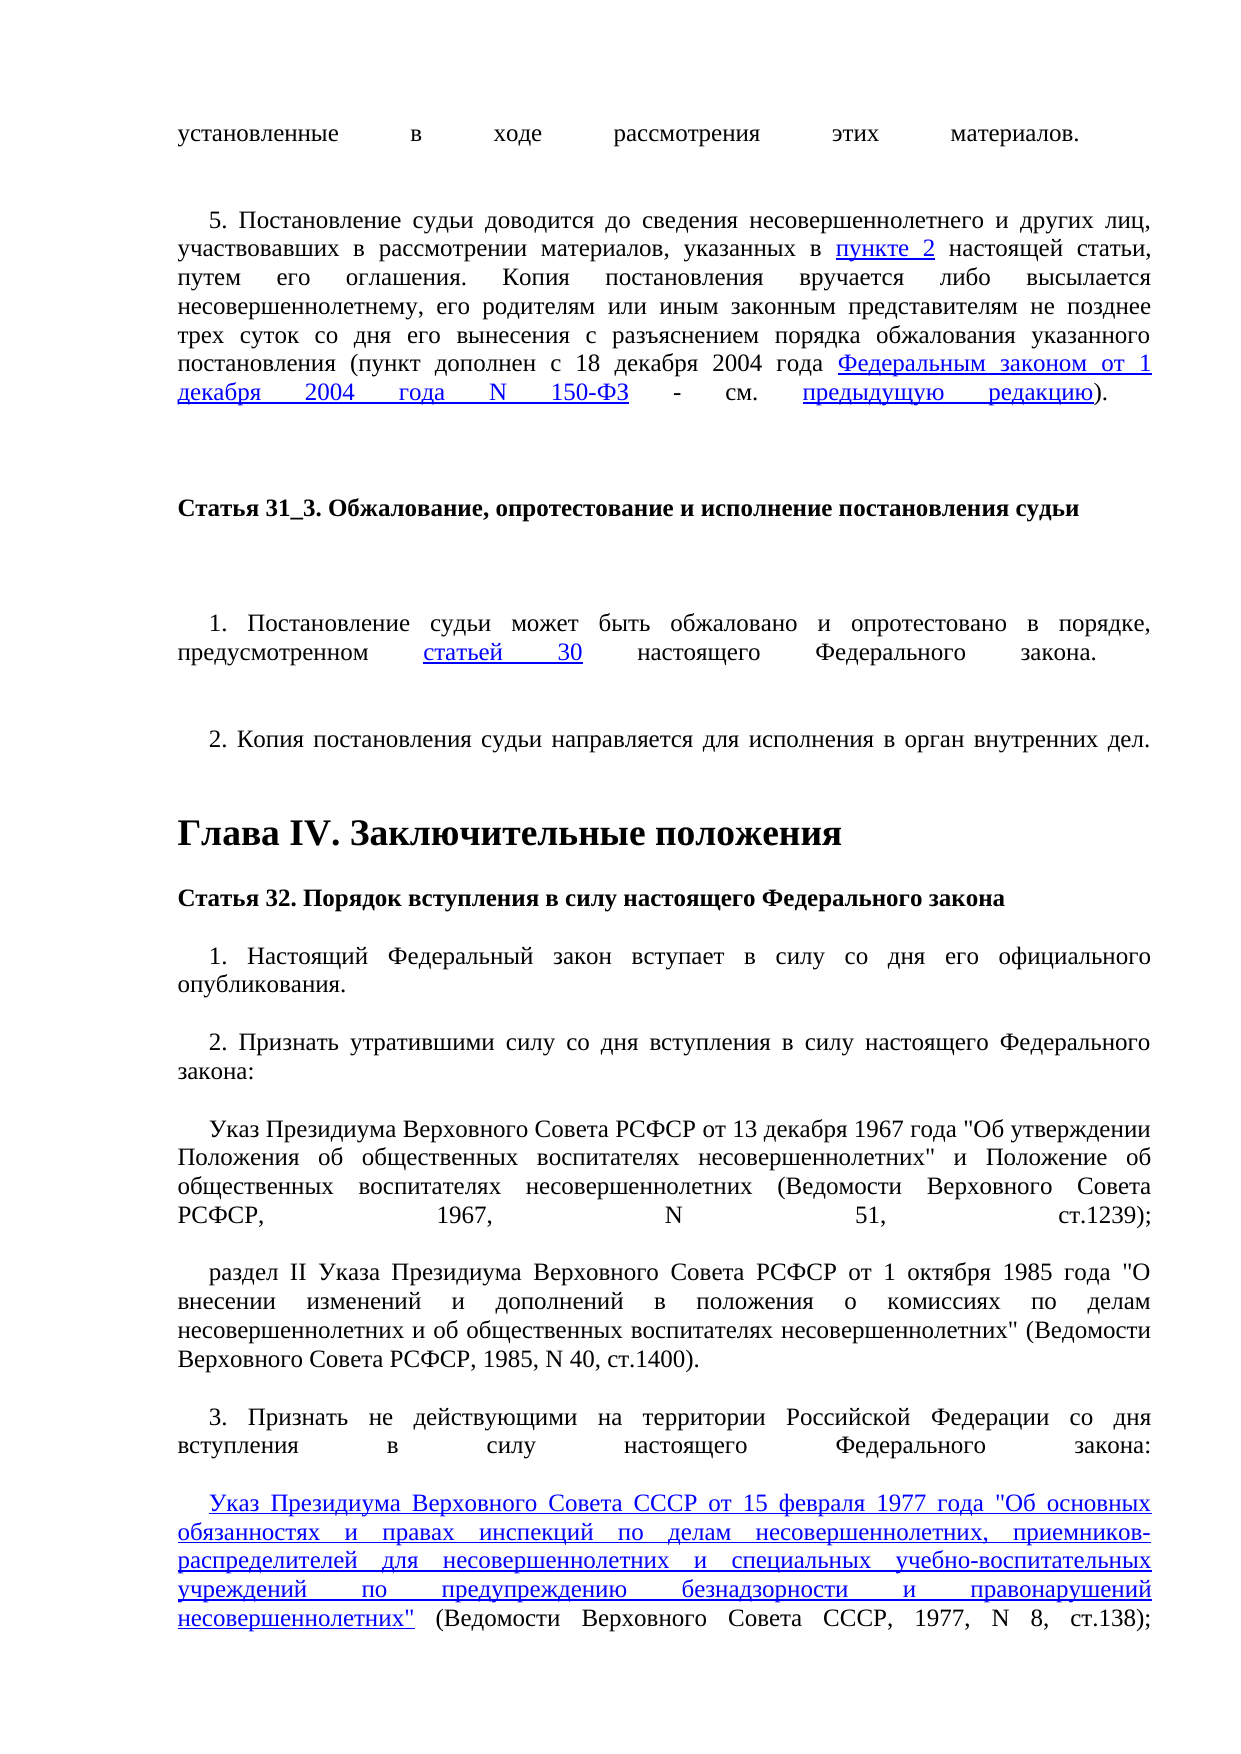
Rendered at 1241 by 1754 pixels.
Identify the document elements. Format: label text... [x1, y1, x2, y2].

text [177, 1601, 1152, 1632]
text 2. Признать утратившими силу со дня вступления в силу настоящего Федерального закона: Указ Президиума Верховного Совета РСФСР от 13 декабря 1967 года "Об утверждении Положения об общественных воспитателях несовершеннолетних" и Положение об общественных воспитателях несовершеннолетних (Ведомости Верховного Совета РСФСР, 1967, N 51, ст.1239); раздел II Указа Президиума Верховного Совета РСФСР от 1 октября 1985 года "О внесении изменений и дополнений в положения о комиссиях по делам несовершеннолетних и об общественных воспитателях несовершеннолетних" (Ведомости Верховного Совета РСФСР, 1985, N 40, ст.1400). [177, 1027, 1152, 1372]
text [177, 1402, 1152, 1570]
text 2. Копия постановления судьи направляется для исполнения в орган внутренних дел. [177, 724, 1152, 781]
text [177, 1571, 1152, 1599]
text 1. Постановление судьи может быть обжаловано и опротестовано в порядке, предусмотренном статьей 30 настоящего Федерального закона. [177, 608, 1152, 695]
text 1. Настоящий Федеральный закон вступает в силу со дня его официального опубликования. [177, 941, 1152, 998]
text 5. Постановление судьи доводится до сведения несовершеннолетнего и других лиц, участвовавших в рассмотрении материалов, указанных в пункте 2 настоящей статьи, путем его оглашения. Копия постановления вручается либо высылается несовершеннолетнему, его родителям или иным законным представителям не позднее трех суток со дня его вынесения с разъяснением порядка обжалования указанного постановления (пункт дополнен с 18 декабря 2004 года Федеральным законом от 1 декабря 2004 года N 150-ФЗ - см. предыдущую редакцию). [177, 205, 1152, 463]
text Статья 32. Порядок вступления в силу настоящего Федерального закона [177, 883, 1152, 912]
text Глава IV. Заключительные положения [177, 811, 1152, 854]
text Статья 31_3. Обжалование, опротестование и исполнение постановления судьи [177, 493, 1152, 521]
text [177, 118, 1152, 176]
